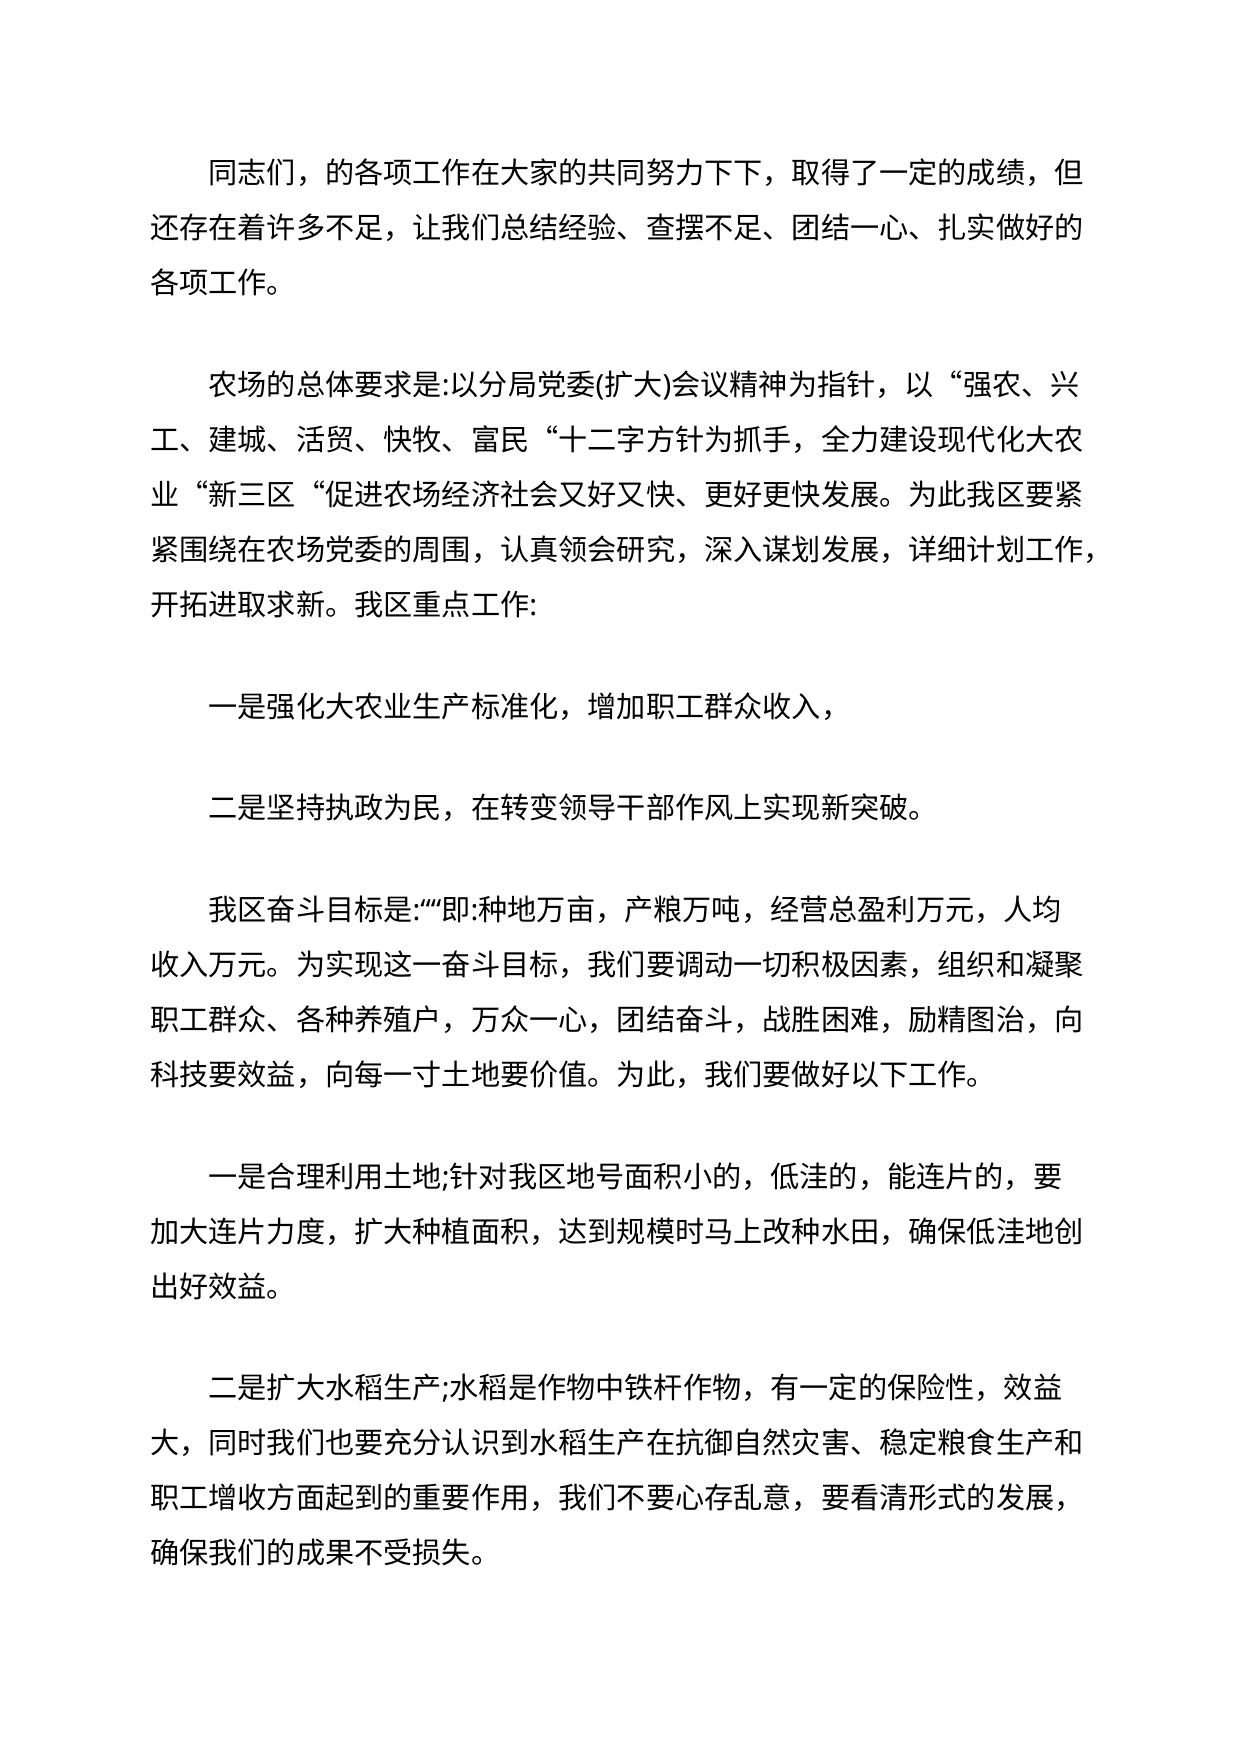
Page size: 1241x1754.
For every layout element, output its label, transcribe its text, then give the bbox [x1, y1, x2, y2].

text 农场的总体要求是:以分局党委(扩大)会议精神为指针，以“强农、兴工、建城、活贸、快牧、富民“十二字方针为抓手，全力建设现代化大农业“新三区“促进农场经济社会又好又快、更好更快发展。为此我区要紧紧围绕在农场党委的周围，认真领会研究，深入谋划发展，详细计划工作，开拓进取求新。我区重点工作: [150, 362, 1090, 624]
text 一是强化大农业生产标准化，增加职工群众收入， [150, 683, 1090, 726]
text 二是扩大水稻生产;水稻是作物中铁杆作物，有一定的保险性，效益大，同时我们也要充分认识到水稻生产在抗御自然灾害、稳定粮食生产和职工增收方面起到的重要作用，我们不要心存乱意，要看清形式的发展，确保我们的成果不受损失。 [150, 1365, 1090, 1572]
text 我区奋斗目标是:““即:种地万亩，产粮万吨，经营总盈利万元，人均收入万元。为实现这一奋斗目标，我们要调动一切积极因素，组织和凝聚职工群众、各种养殖户，万众一心，团结奋斗，战胜困难，励精图治，向科技要效益，向每一寸土地要价值。为此，我们要做好以下工作。 [150, 887, 1090, 1094]
text 二是坚持执政为民，在转变领导干部作风上实现新突破。 [150, 785, 1090, 827]
text 一是合理利用土地;针对我区地号面积小的，低洼的，能连片的，要加大连片力度，扩大种植面积，达到规模时马上改种水田，确保低洼地创出好效益。 [150, 1153, 1090, 1306]
text 同志们，的各项工作在大家的共同努力下下，取得了一定的成绩，但还存在着许多不足，让我们总结经验、查摆不足、团结一心、扎实做好的各项工作。 [150, 150, 1090, 302]
